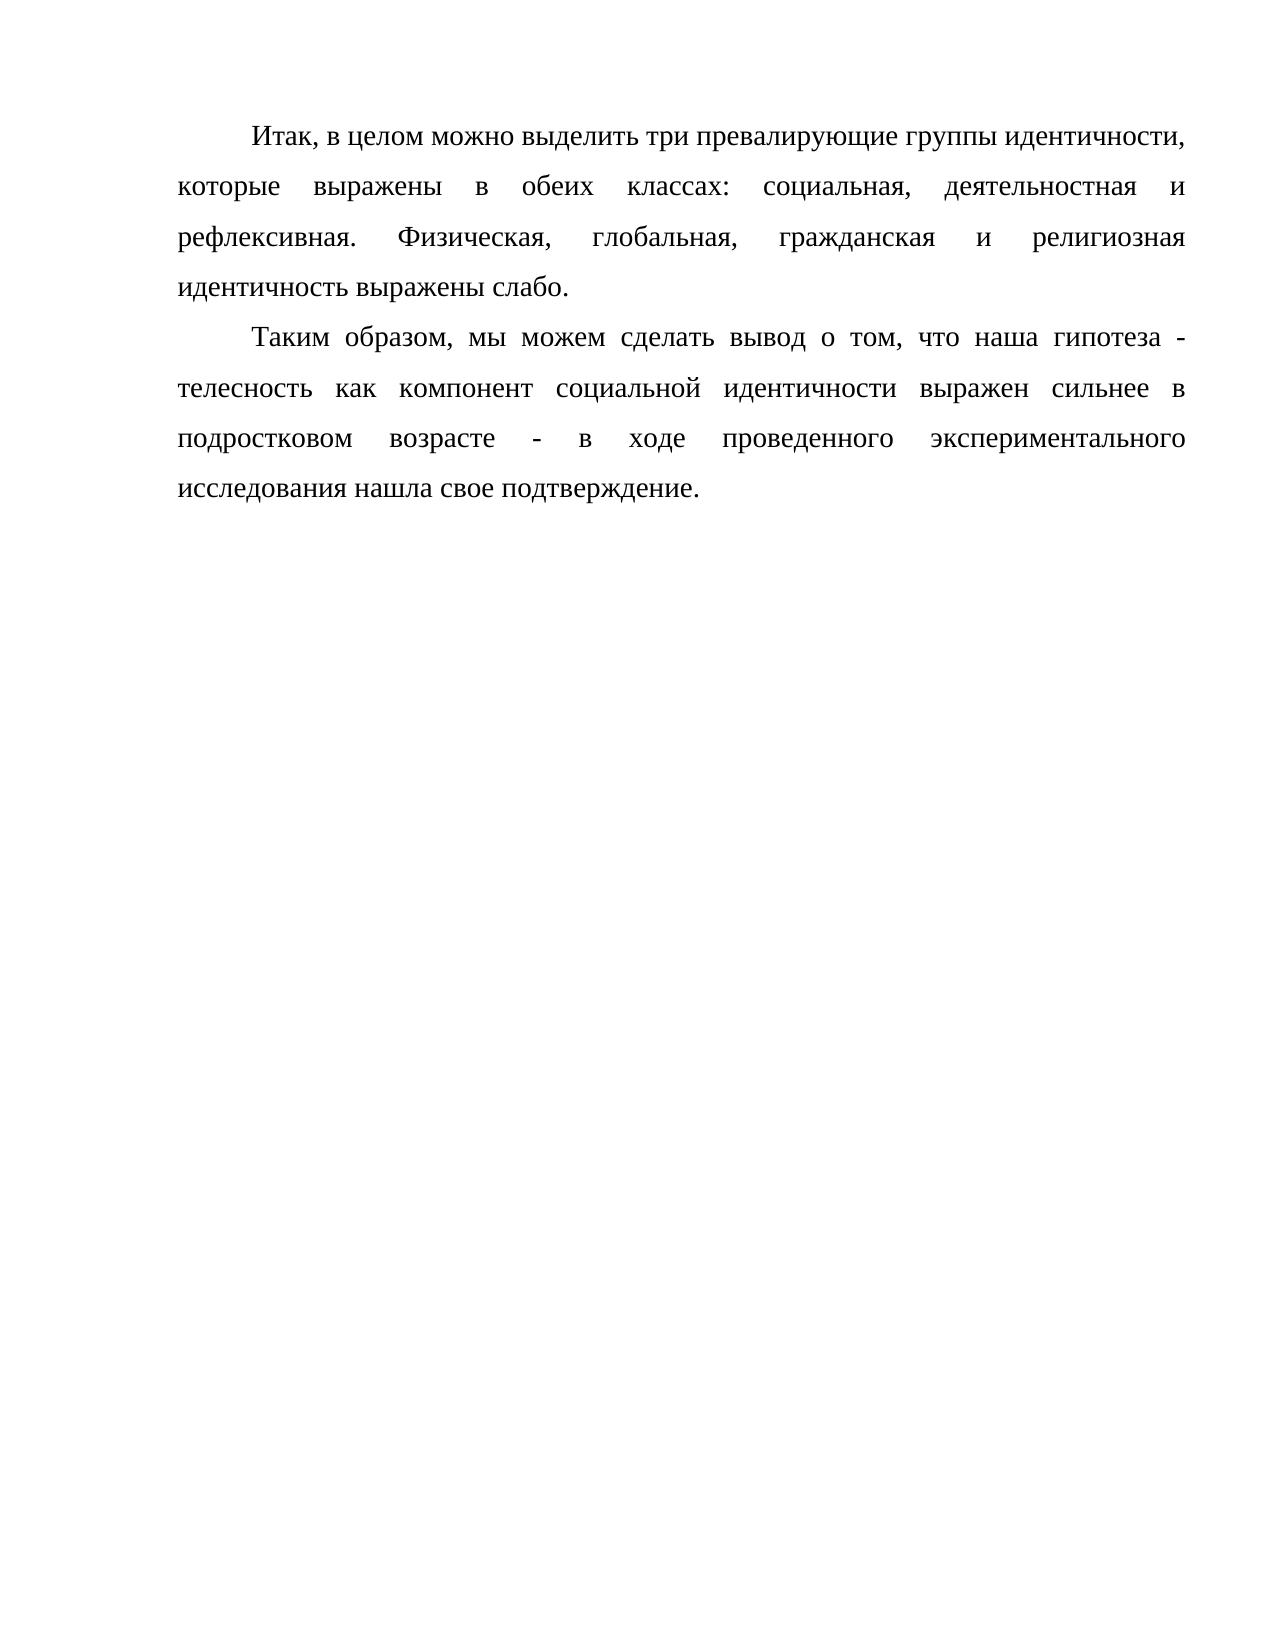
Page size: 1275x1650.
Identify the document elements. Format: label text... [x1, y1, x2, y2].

text Таким образом, мы можем сделать вывод о том, что наша гипотеза - телесность как компонент социальной идентичности выражен сильнее в подростковом возрасте - в ходе проведенного экспериментального исследования нашла свое подтверждение. [177, 319, 1186, 504]
text Итак, в целом можно выделить три превалирующие группы идентичности, которые выражены в обеих классах: социальная, деятельностная и рефлексивная. Физическая, глобальная, гражданская и религиозная идентичность выражены слабо. [177, 118, 1186, 303]
